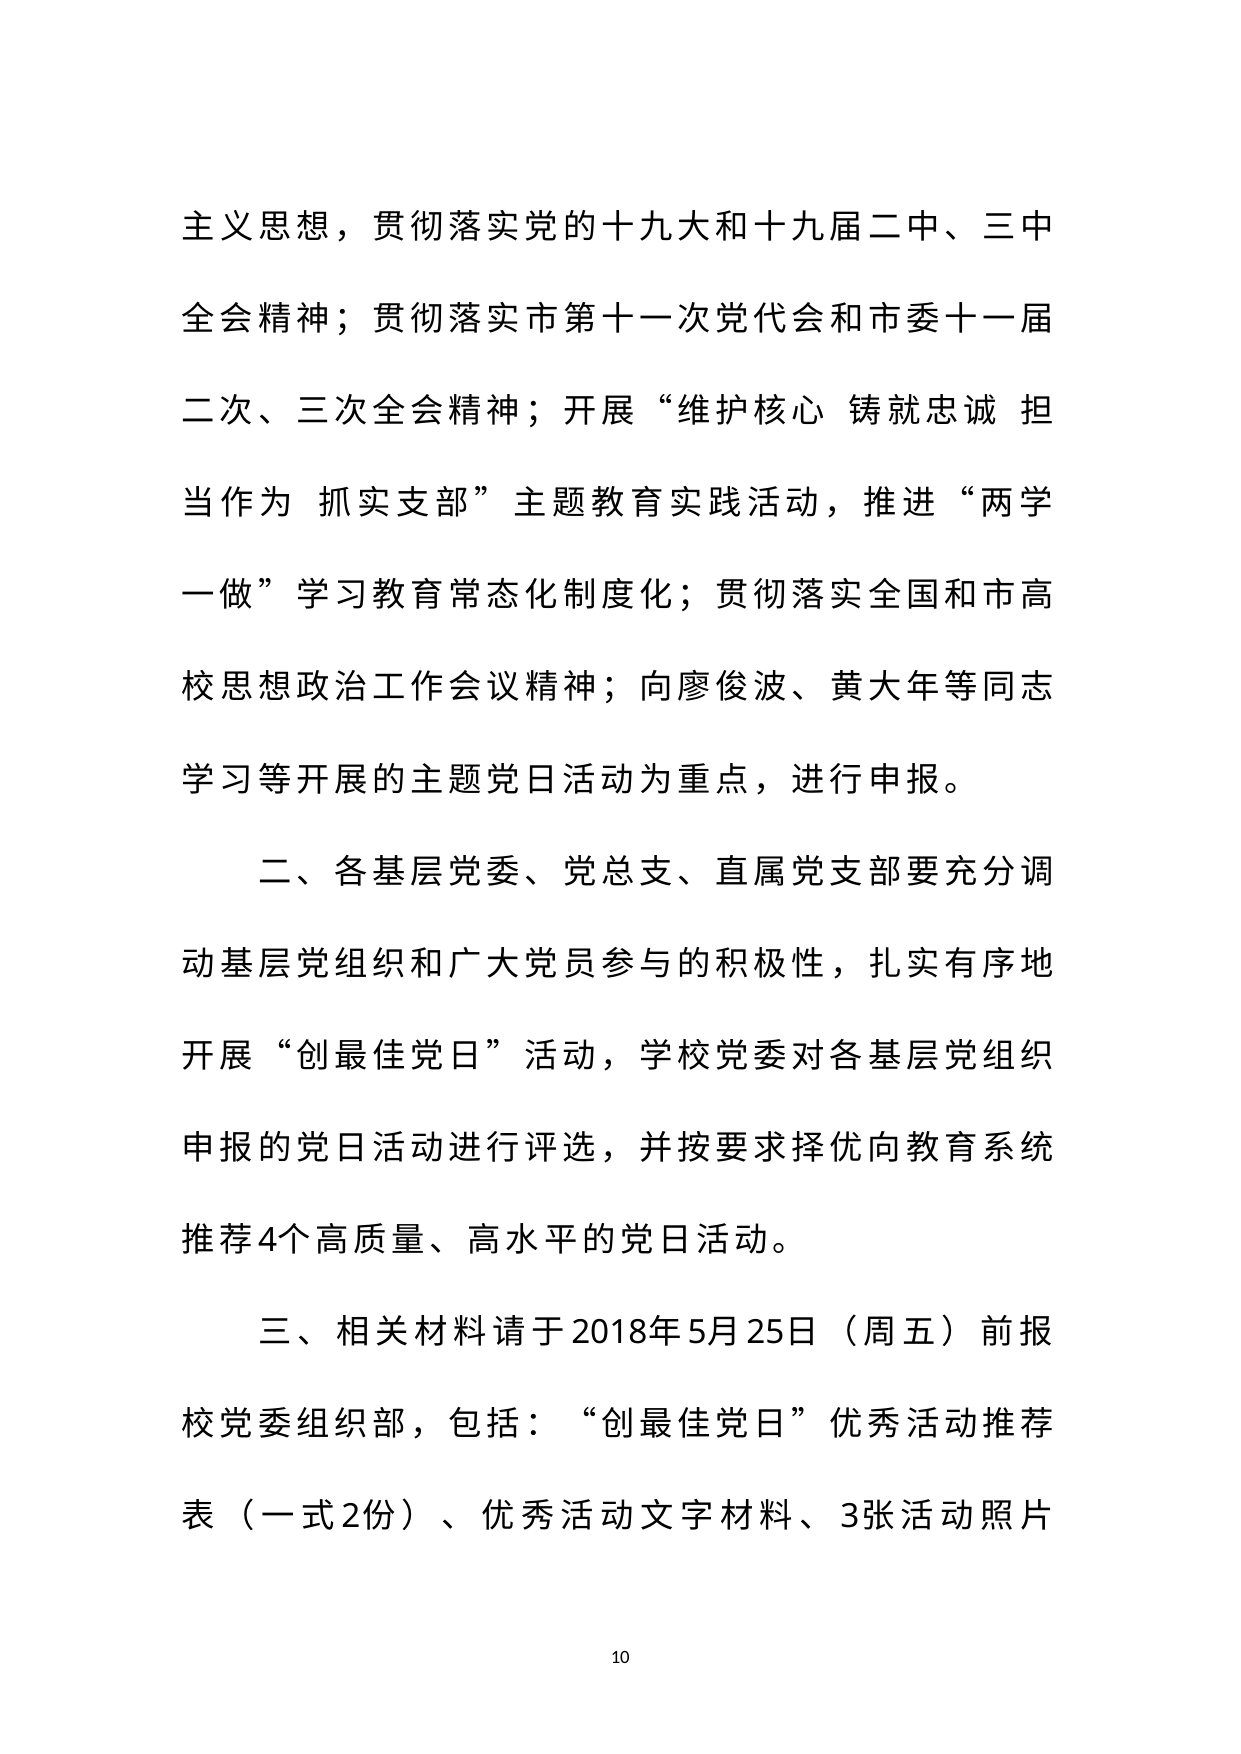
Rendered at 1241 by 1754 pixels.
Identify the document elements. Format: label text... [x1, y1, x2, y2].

text 二、各基层党委、党总支、直属党支部要充分调动基层党组织和广大党员参与的积极性，扎实有序地开展“创最佳党日”活动，学校党委对各基层党组织申报的党日活动进行评选，并按要求择优向教育系统推荐4个高质量、高水平的党日活动。 [182, 823, 1058, 1283]
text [182, 178, 1058, 823]
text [182, 1283, 1058, 1559]
